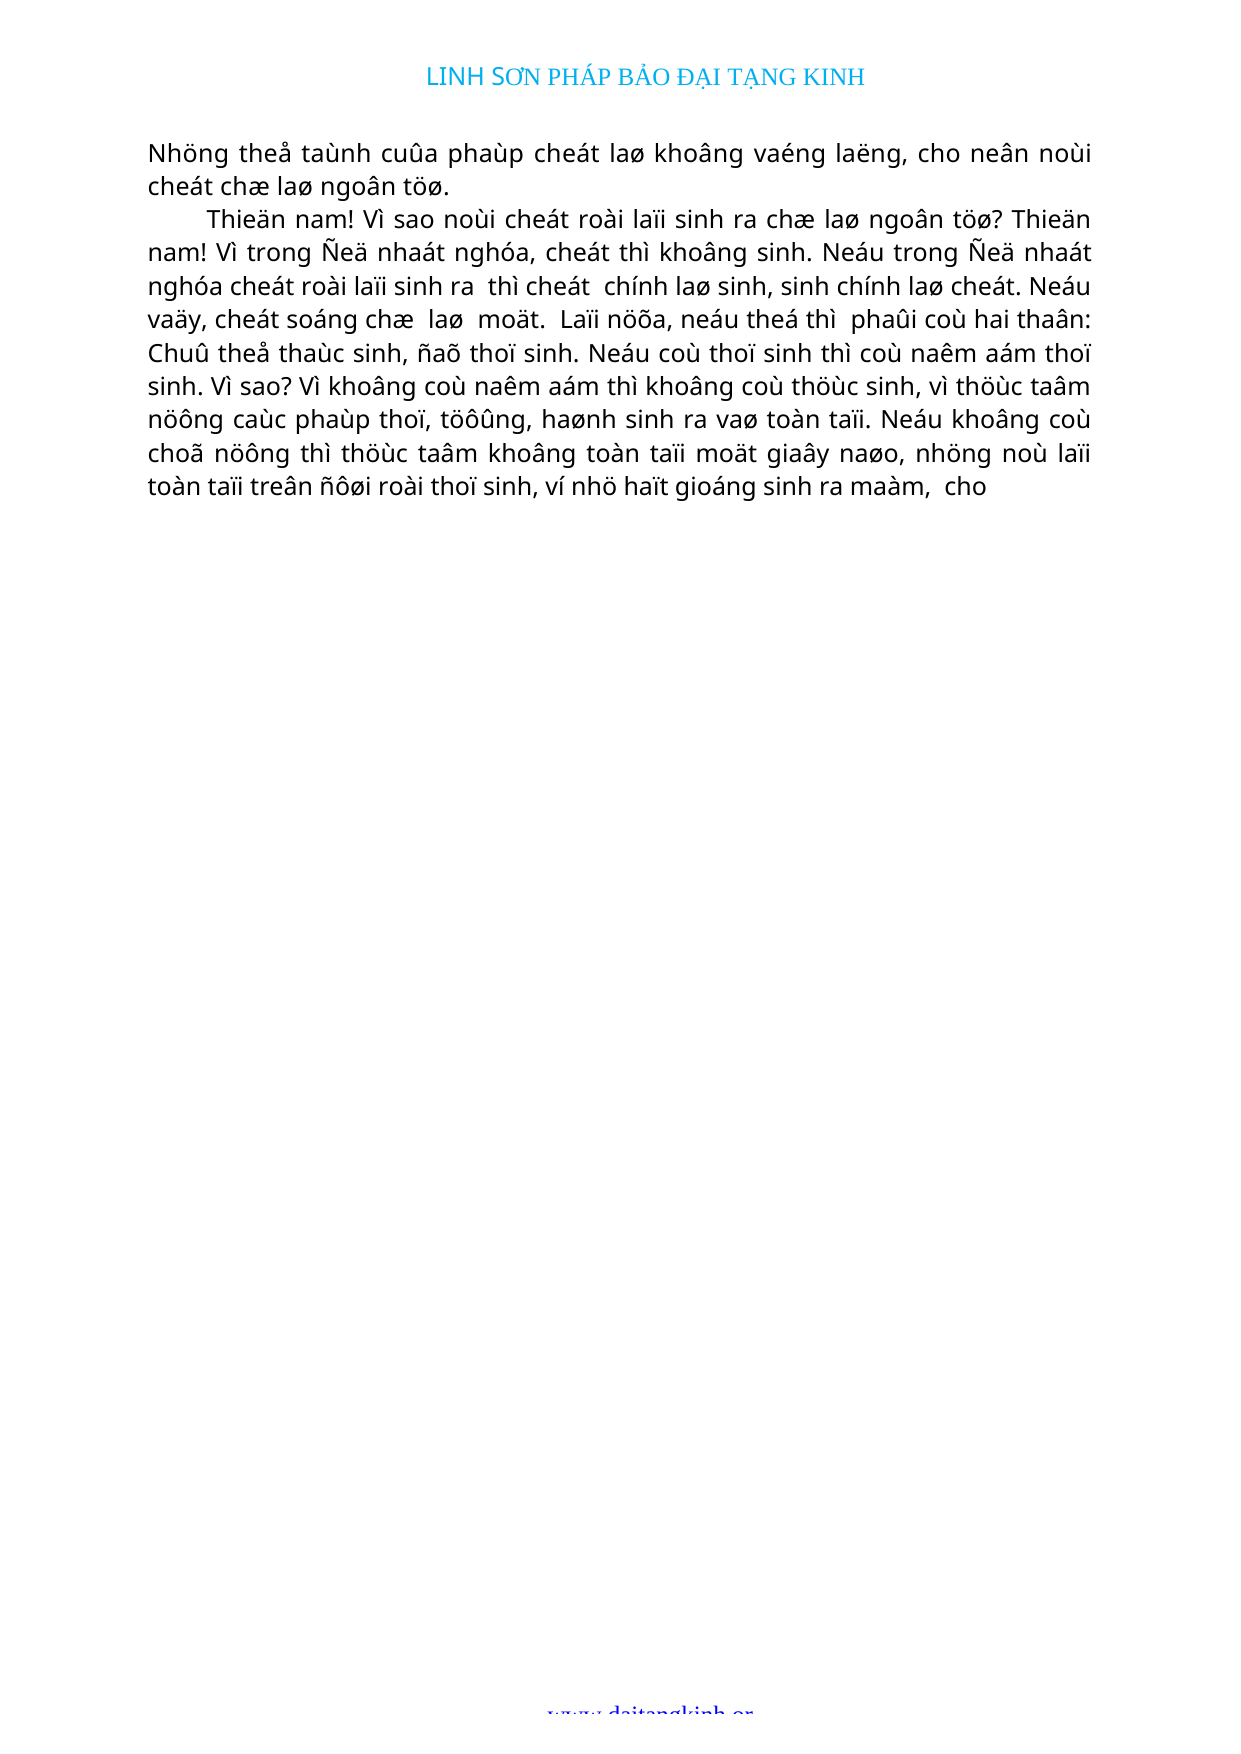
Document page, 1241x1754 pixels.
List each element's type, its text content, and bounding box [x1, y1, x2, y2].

text Thieän nam! Vì sao noùi cheát roài laïi sinh ra chæ laø ngoân töø? Thieän nam! Vì trong Ñeä nhaát nghóa, cheát thì khoâng sinh. Neáu trong Ñeä nhaát nghóa cheát roài laïi sinh ra thì cheát chính laø sinh, sinh chính laø cheát. Neáu vaäy, cheát soáng chæ laø moät. Laïi nöõa, neáu theá thì phaûi coù hai thaân: Chuû theå thaùc sinh, ñaõ thoï sinh. Neáu coù thoï sinh thì coù naêm aám thoï sinh. Vì sao? Vì khoâng coù naêm aám thì khoâng coù thöùc sinh, vì thöùc taâm nöông caùc phaùp thoï, töôûng, haønh sinh ra vaø toàn taïi. Neáu khoâng coù choã nöông thì thöùc taâm khoâng toàn taïi moät giaây naøo, nhöng noù laïi toàn taïi treân ñôøi roài thoï sinh, ví nhö haït gioáng sinh ra maàm, cho [147, 202, 1093, 503]
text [147, 135, 1093, 202]
